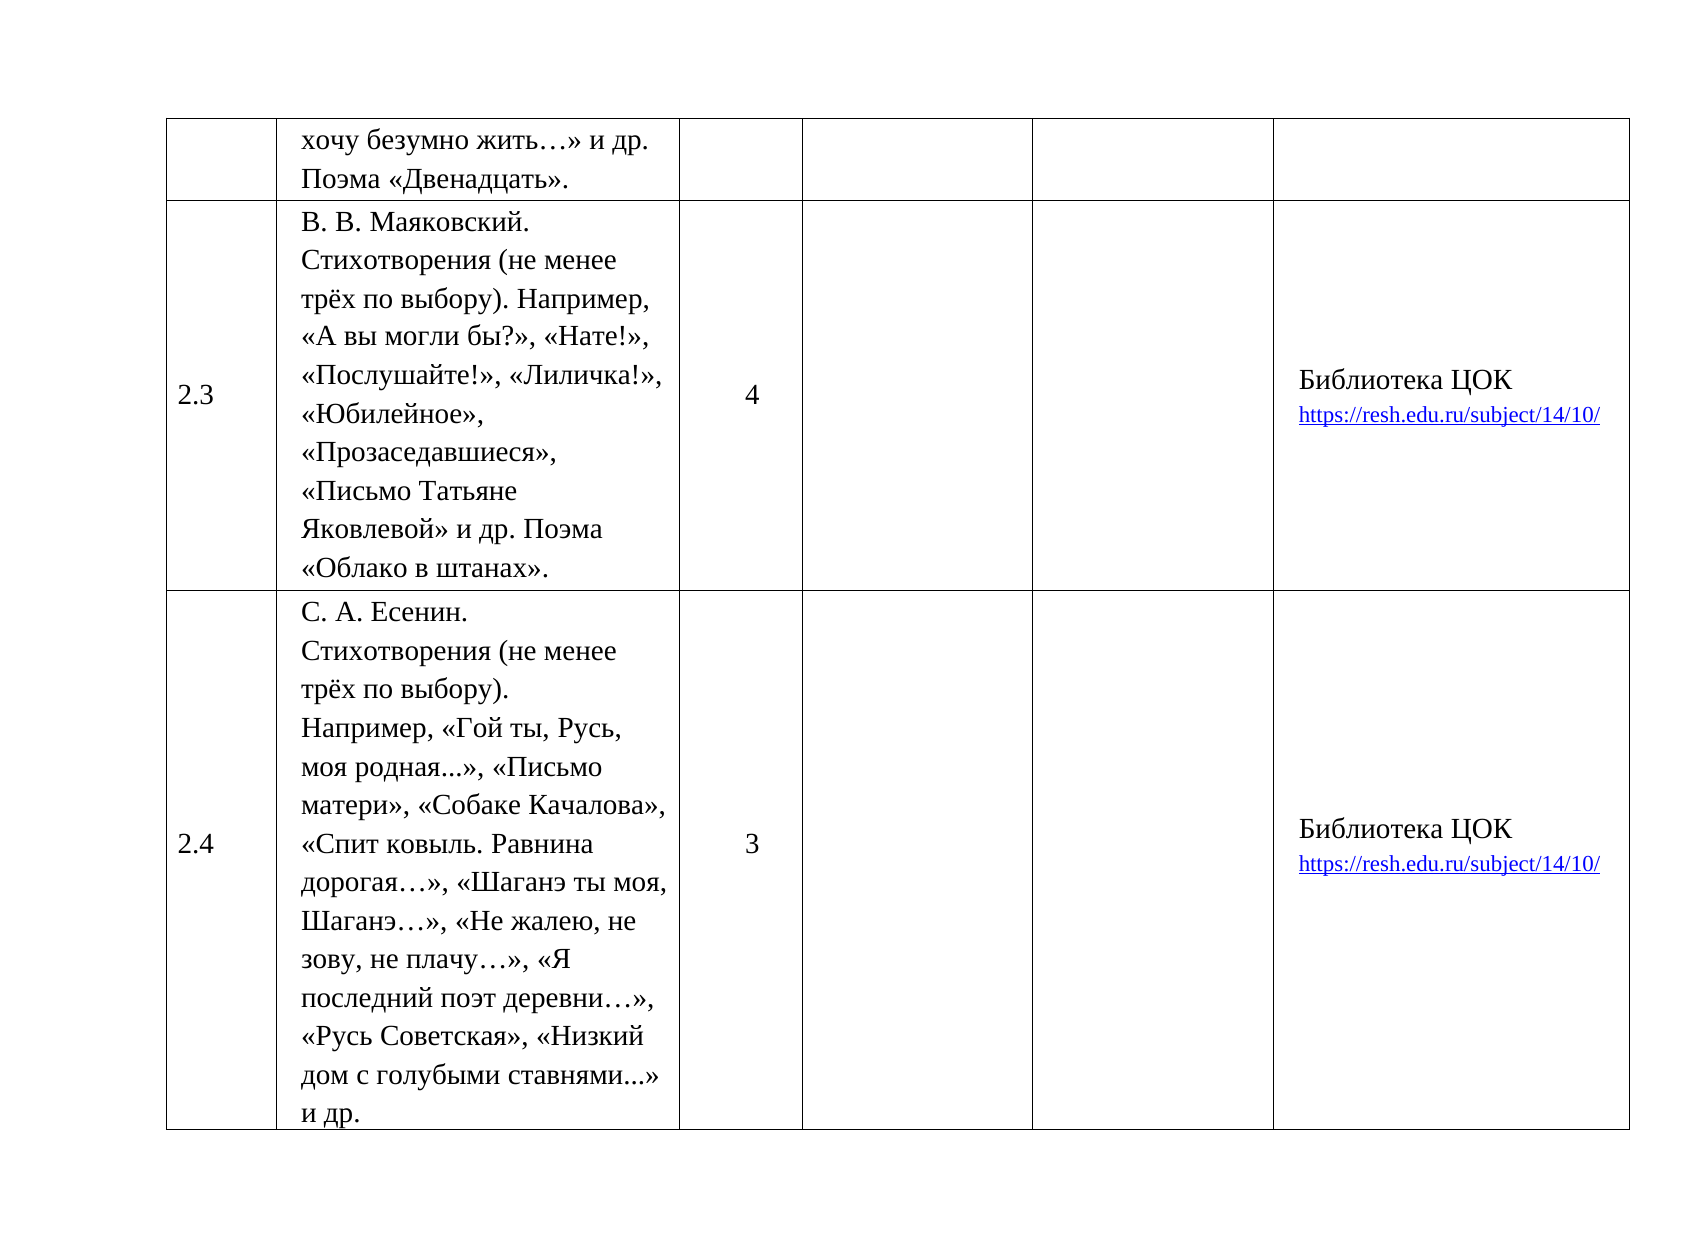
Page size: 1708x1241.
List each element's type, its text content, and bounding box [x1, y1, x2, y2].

table_cell 3 [680, 591, 802, 1129]
table_header [803, 119, 1032, 199]
table_cell [1033, 201, 1273, 590]
table_header [1274, 119, 1629, 199]
table_cell 2.4 [167, 591, 276, 1129]
table_cell 4 [680, 201, 802, 590]
table_cell [803, 591, 1032, 1129]
table_cell Библиотека ЦОК https://resh.edu.ru/subject/14/10/ [1274, 591, 1629, 1129]
table_cell [803, 201, 1032, 590]
table_cell В. В. Маяковский. Стихотворения (не менее трёх по выбору). Например, «А вы могли бы?», «Нате!», «Послушайте!», «Лиличка!», «Юбилейное», «Прозаседавшиеся», «Письмо Татьяне Яковлевой» и др. Поэма «Облако в штанах». [277, 201, 679, 590]
table_header [1033, 119, 1273, 199]
table_cell [1033, 591, 1273, 1129]
table_header [167, 119, 276, 199]
table_cell С. А. Есенин. Стихотворения (не менее трёх по выбору). Например, «Гой ты, Русь, моя родная...», «Письмо матери», «Собаке Качалова», «Спит ковыль. Равнина дорогая…», «Шаганэ ты моя, Шаганэ…», «Не жалею, не зову, не плачу…», «Я последний поэт деревни…», «Русь Советская», «Низкий дом с голубыми ставнями...» и др. [277, 591, 679, 1129]
table_header хочу безумно жить…» и др. Поэма «Двенадцать». [277, 119, 679, 199]
table_cell 2.3 [167, 201, 276, 590]
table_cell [1274, 201, 1629, 590]
table_header [680, 119, 802, 199]
